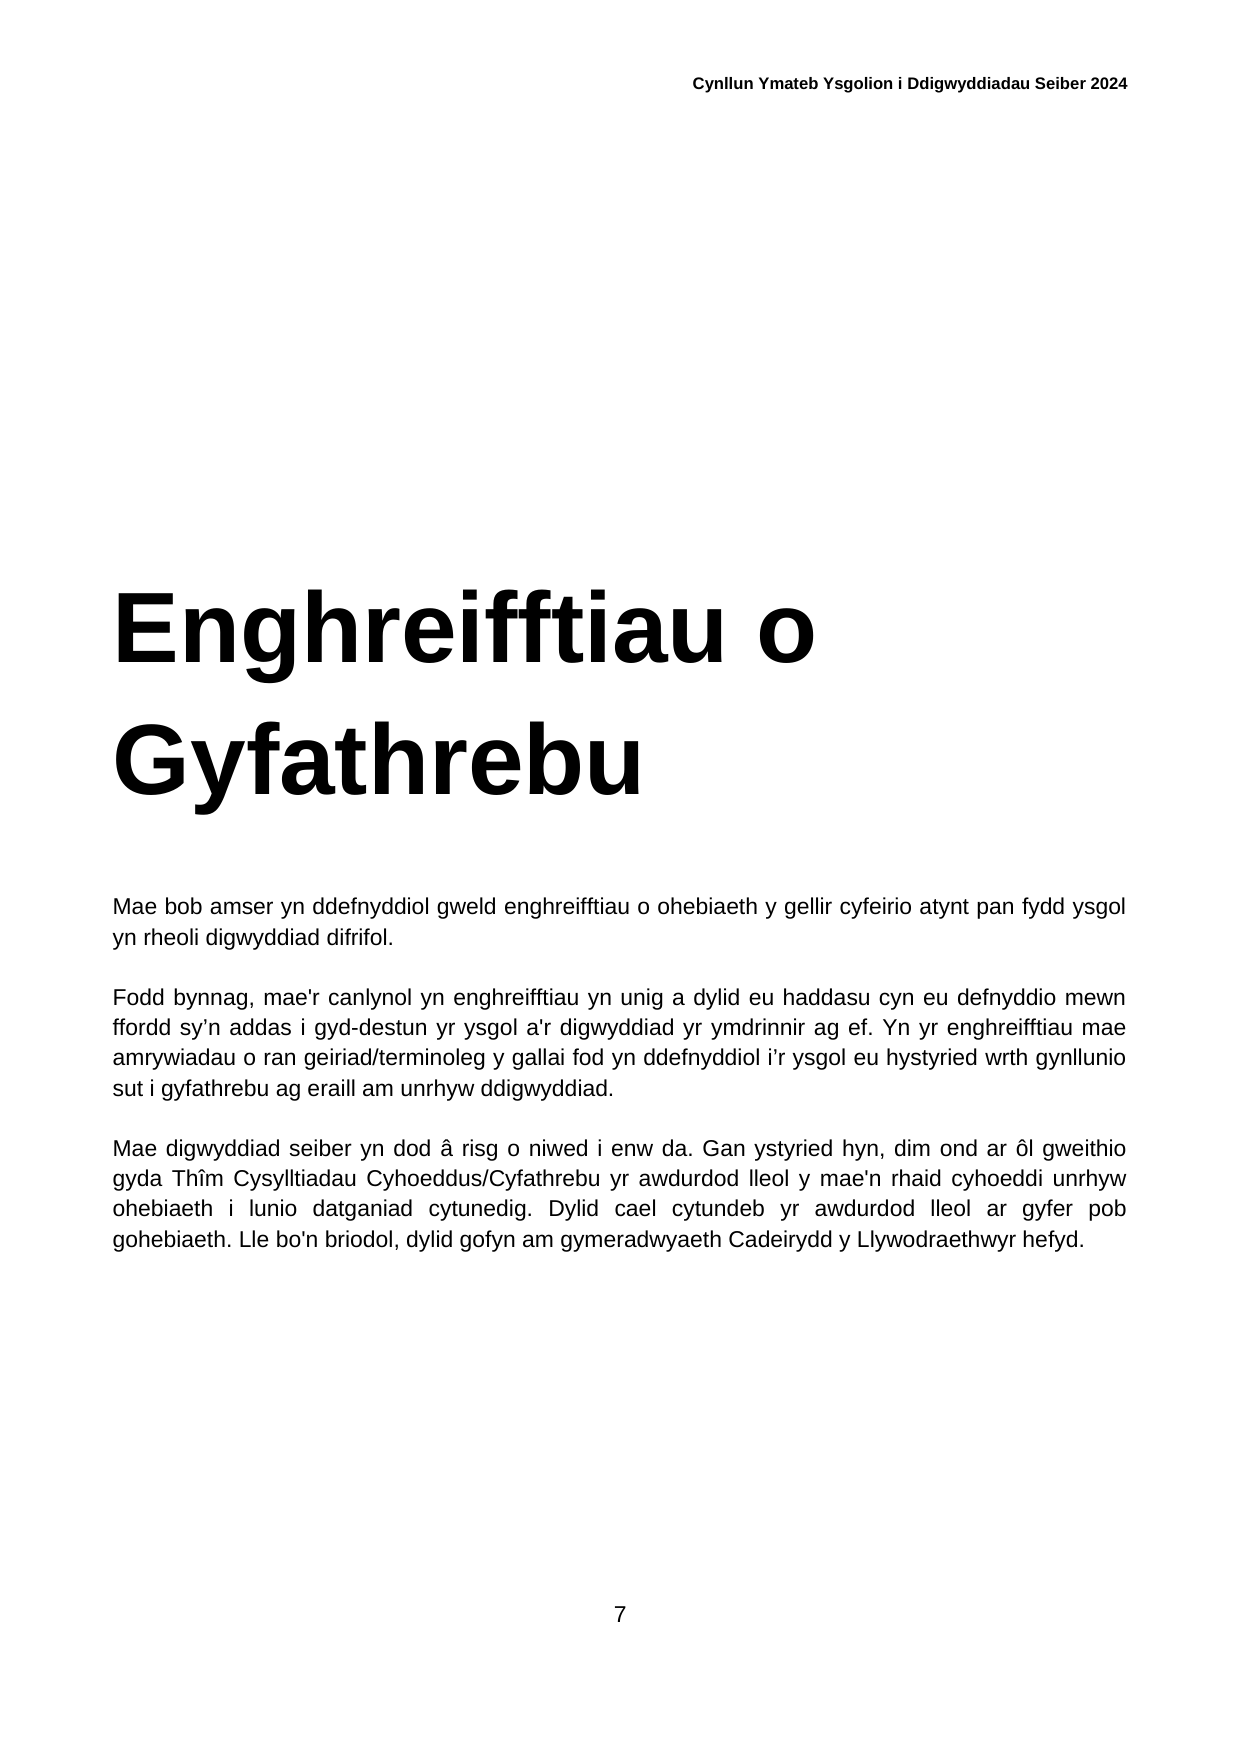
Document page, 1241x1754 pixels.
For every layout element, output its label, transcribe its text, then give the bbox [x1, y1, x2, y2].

text Enghreifftiau o Gyfathrebu [112, 568, 1128, 816]
text Mae bob amser yn ddefnyddiol gweld enghreifftiau o ohebiaeth y gellir cyfeirio atynt pan fydd ysgol yn rheoli digwyddiad difrifol. [112, 893, 1128, 950]
text Fodd bynnag, mae'r canlynol yn enghreifftiau yn unig a dylid eu haddasu cyn eu defnyddio mewn ffordd sy’n addas i gyd-destun yr ysgol a'r digwyddiad yr ymdrinnir ag ef. Yn yr enghreifftiau mae amrywiadau o ran geiriad/terminoleg y gallai fod yn ddefnyddiol i’r ysgol eu hystyried wrth gynllunio sut i gyfathrebu ag eraill am unrhyw ddigwyddiad. [112, 984, 1128, 1101]
text Mae digwyddiad seiber yn dod â risg o niwed i enw da. Gan ystyried hyn, dim ond ar ôl gweithio gyda Thîm Cysylltiadau Cyhoeddus/Cyfathrebu yr awdurdod lleol y mae'n rhaid cyhoeddi unrhyw ohebiaeth i lunio datganiad cytunedig. Dylid cael cytundeb yr awdurdod lleol ar gyfer pob gohebiaeth. Lle bo'n briodol, dylid gofyn am gymeradwyaeth Cadeirydd y Llywodraethwyr hefyd. [112, 1135, 1128, 1252]
